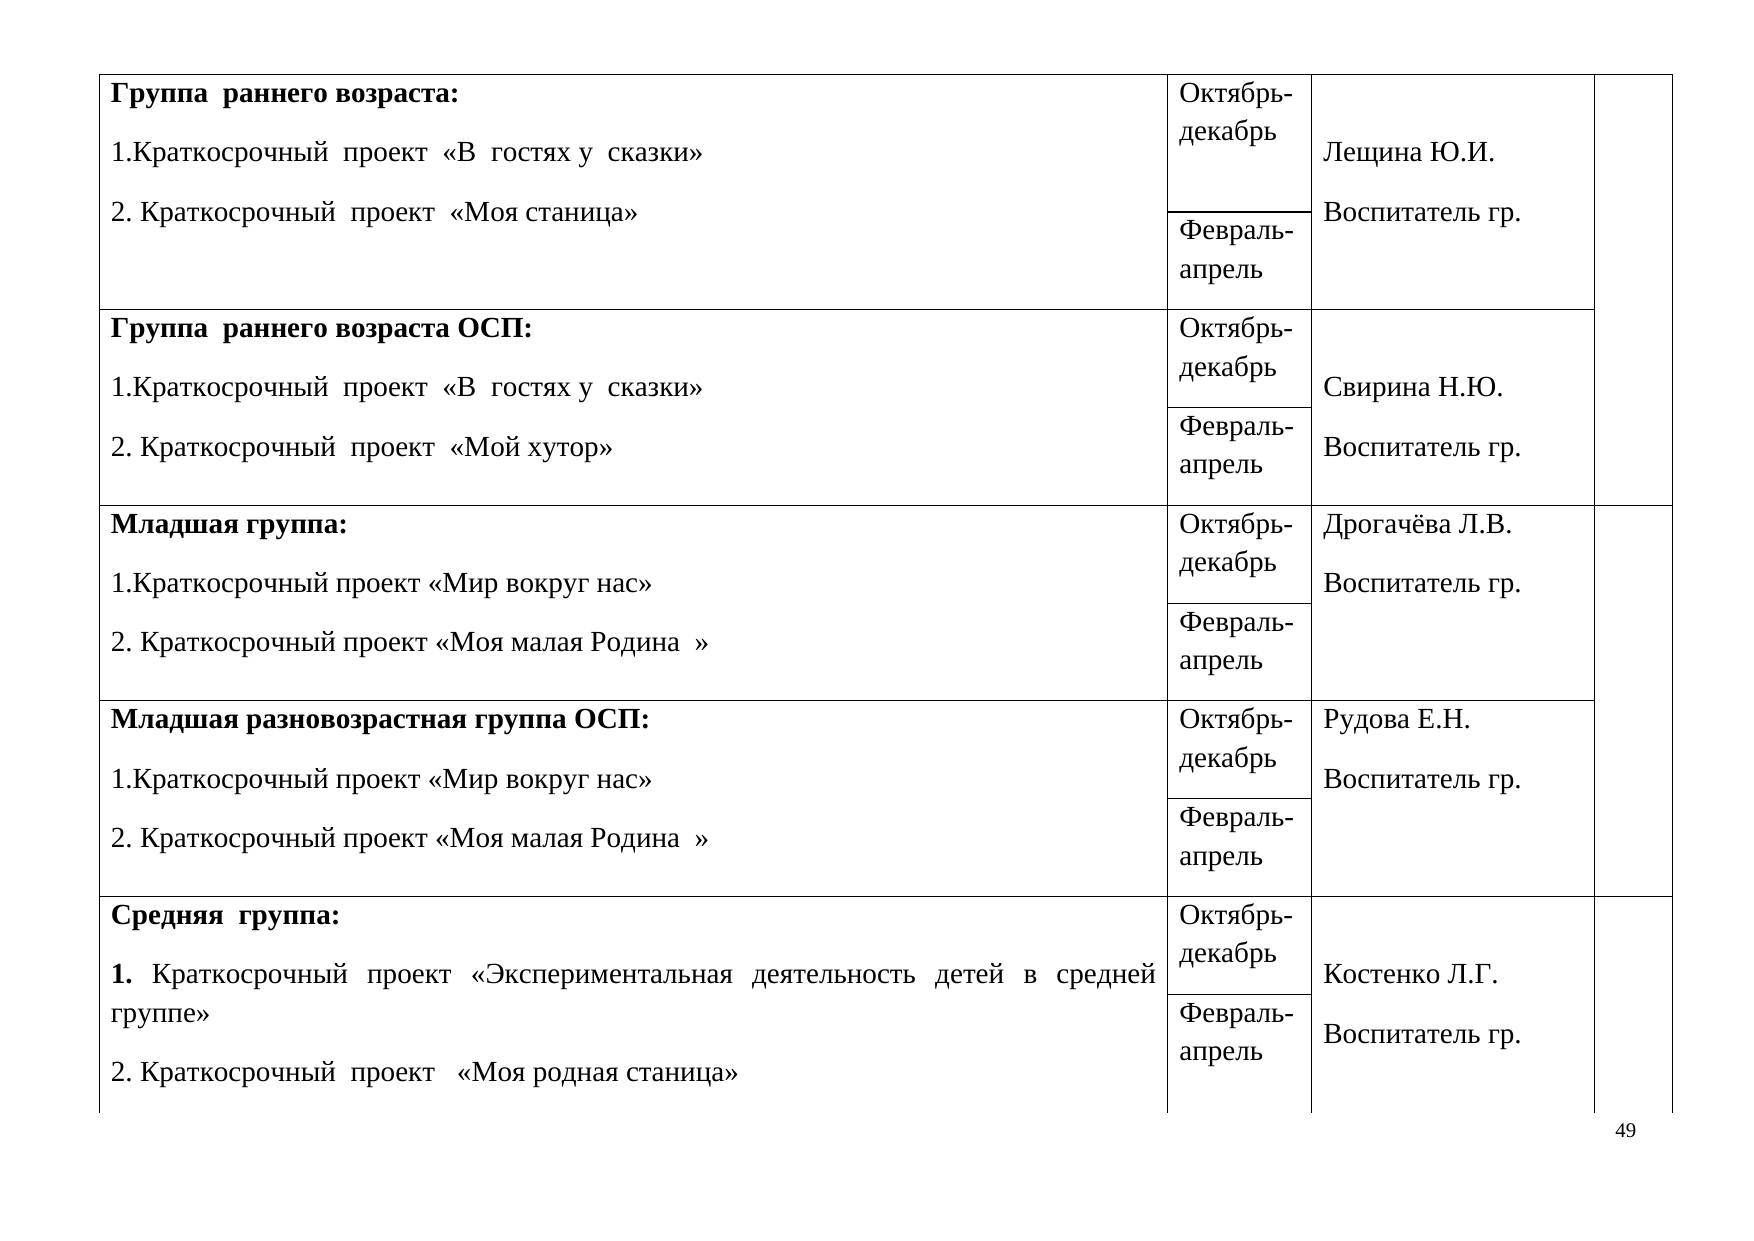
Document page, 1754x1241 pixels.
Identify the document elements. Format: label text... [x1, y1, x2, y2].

table_cell Февраль-апрель [1168, 995, 1311, 1113]
table_cell Октябрь-декабрь [1168, 310, 1311, 407]
table_cell Дрогачёва Л.В. Воспитатель гр. [1312, 506, 1594, 700]
table_cell Октябрь-декабрь [1168, 897, 1311, 994]
table_cell Младшая разновозрастная группа ОСП: 1.Краткосрочный проект «Мир вокруг нас» 2. Краткосрочный проект «Моя малая Родина » [100, 701, 1167, 896]
table_cell Октябрь-декабрь [1168, 75, 1311, 211]
table_cell Группа раннего возраста ОСП: 1.Краткосрочный проект «В гостях у сказки» 2. Краткосрочный проект «Мой хутор» [100, 310, 1167, 505]
table_cell Февраль-апрель [1168, 213, 1311, 309]
table_cell Средняя группа: 1. Краткосрочный проект «Экспериментальная деятельность детей в средней группе» 2. Краткосрочный проект «Моя родная станица» [100, 897, 1167, 1113]
table_cell Октябрь-декабрь [1168, 506, 1311, 603]
table_cell Младшая группа: 1.Краткосрочный проект «Мир вокруг нас» 2. Краткосрочный проект «Моя малая Родина » [100, 506, 1167, 700]
table_cell Костенко Л.Г. Воспитатель гр. [1312, 897, 1594, 1113]
table_cell Февраль-апрель [1168, 799, 1311, 896]
table_cell Лещина Ю.И. Воспитатель гр. [1312, 75, 1594, 309]
table_cell [1595, 75, 1672, 505]
table_cell Группа раннего возраста: 1.Краткосрочный проект «В гостях у сказки» 2. Краткосрочный проект «Моя станица» [100, 75, 1167, 309]
table_cell [1595, 506, 1672, 896]
table_cell Рудова Е.Н. Воспитатель гр. [1312, 701, 1594, 896]
table_cell Февраль-апрель [1168, 408, 1311, 505]
table_cell Свирина Н.Ю. Воспитатель гр. [1312, 310, 1594, 505]
table_cell Октябрь-декабрь [1168, 701, 1311, 798]
table_cell [1595, 897, 1672, 1113]
table_cell Февраль-апрель [1168, 604, 1311, 700]
